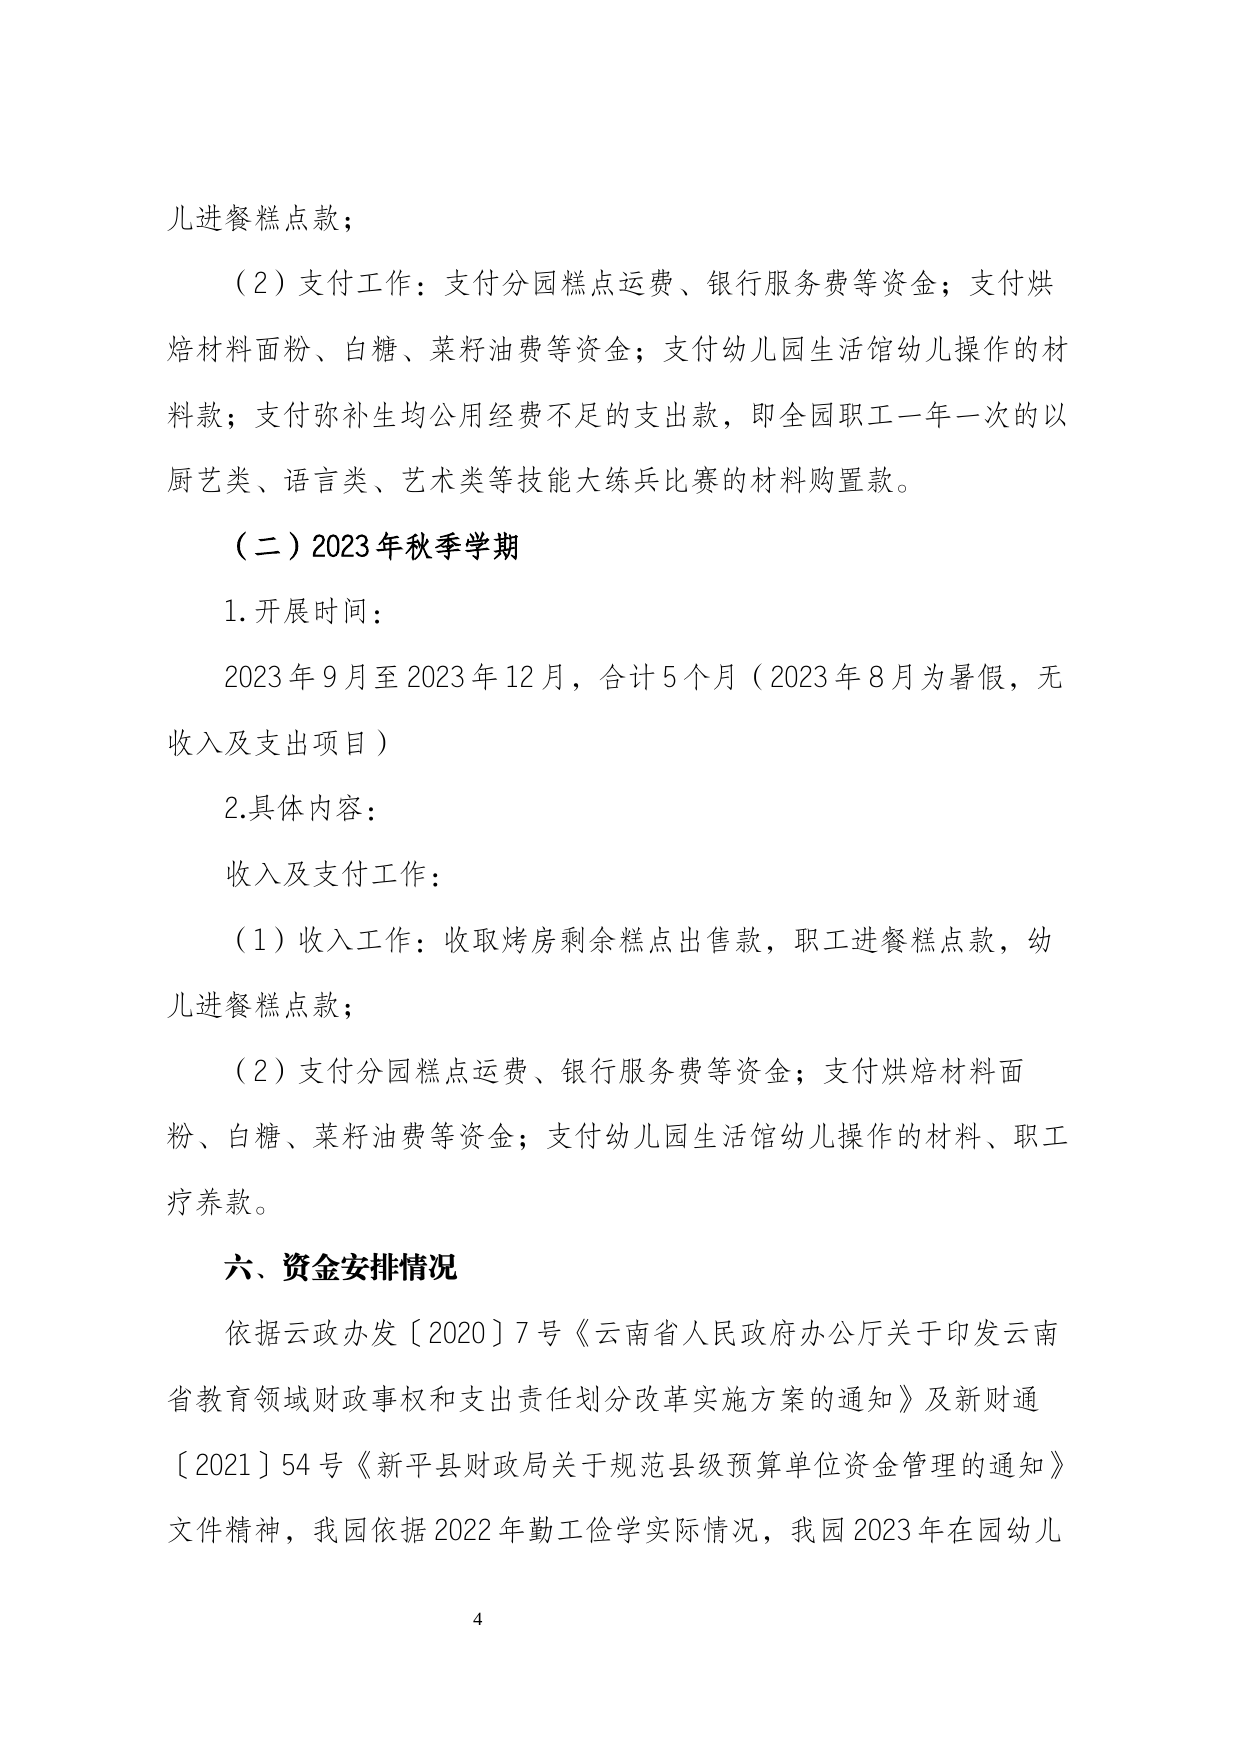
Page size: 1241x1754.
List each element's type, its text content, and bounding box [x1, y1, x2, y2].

list 开展时间： [165, 580, 1081, 646]
text （2）支付工作：支付分园糕点运费、银行服务费等资金；支付烘焙材料面粉、白糖、菜籽油费等资金；支付幼儿园生活馆幼儿操作的材料款；支付弥补生均公用经费不足的支出款，即全园职工一年一次的以厨艺类、语言类、艺术类等技能大练兵比赛的材料购置款。 [165, 252, 1081, 514]
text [165, 186, 1081, 252]
text 2.具体内容： [165, 777, 1081, 842]
list 2023年9月至2023年12月，合计5个月（2023年8月为暑假，无收入及支出项目） [165, 646, 1081, 777]
list 六、资金安排情况 [165, 1236, 1081, 1302]
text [165, 1302, 1081, 1564]
text （1）收入工作：收取烤房剩余糕点出售款，职工进餐糕点款，幼儿进餐糕点款； [165, 908, 1081, 1039]
text 收入及支付工作： [165, 842, 1081, 908]
text （2）支付分园糕点运费、银行服务费等资金；支付烘焙材料面粉、白糖、菜籽油费等资金；支付幼儿园生活馆幼儿操作的材料、职工疗养款。 [165, 1039, 1081, 1236]
text （二）2023年秋季学期 [165, 514, 1081, 580]
